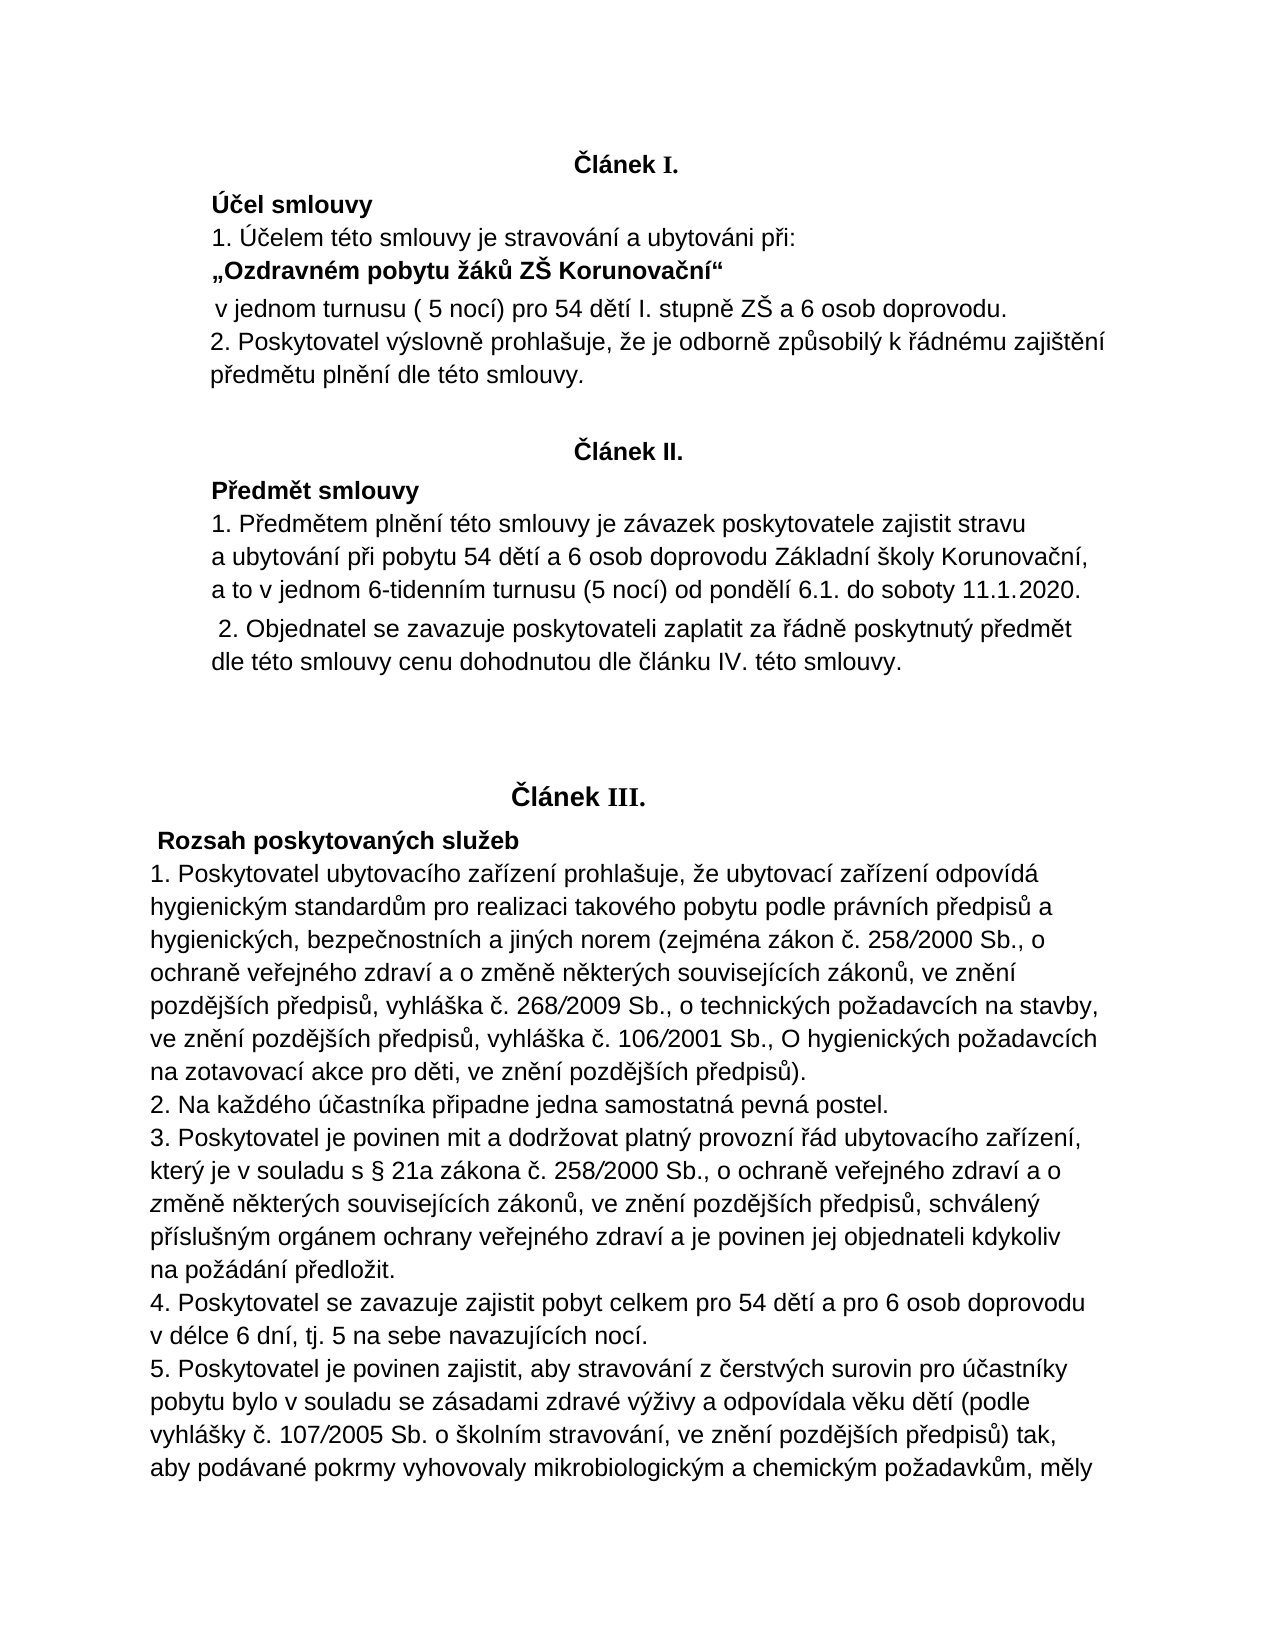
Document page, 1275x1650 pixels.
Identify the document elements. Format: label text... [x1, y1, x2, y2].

text Článek II. [150, 437, 691, 465]
text 2. Objednatel se zavazuje poskytovateli zaplatit za řádně poskytnutý předmět dle této smlouvy cenu dohodnutou dle článku IV. této smlouvy. [211, 614, 1108, 675]
text Předmět smlouvy 1. Předmětem plnění této smlouvy je závazek poskytovatele zajistit stravu a ubytování při pobytu 54 dětí a 6 osob doprovodu Základní školy Korunovační, a to v jednom 6-tidenním turnusu (5 nocí) od pondělí 6.1. do soboty 11.1.2020. [211, 476, 1108, 603]
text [150, 826, 1103, 1482]
text v jednom turnusu ( 5 nocí) pro 54 dětí I. stupně ZŠ a 6 osob doprovodu. 2. Poskytovatel výslovně prohlašuje, že je odborně způsobilý k řádnému zajištění předmětu plnění dle této smlouvy. [180, 294, 1117, 388]
text Článek III. [150, 781, 694, 812]
text Účel smlouvy 1. Účelem této smlouvy je stravování a ubytováni při: „Ozdravném pobytu žáků ZŠ Korunovační“ [211, 189, 1108, 284]
text Článek I. [150, 150, 686, 179]
